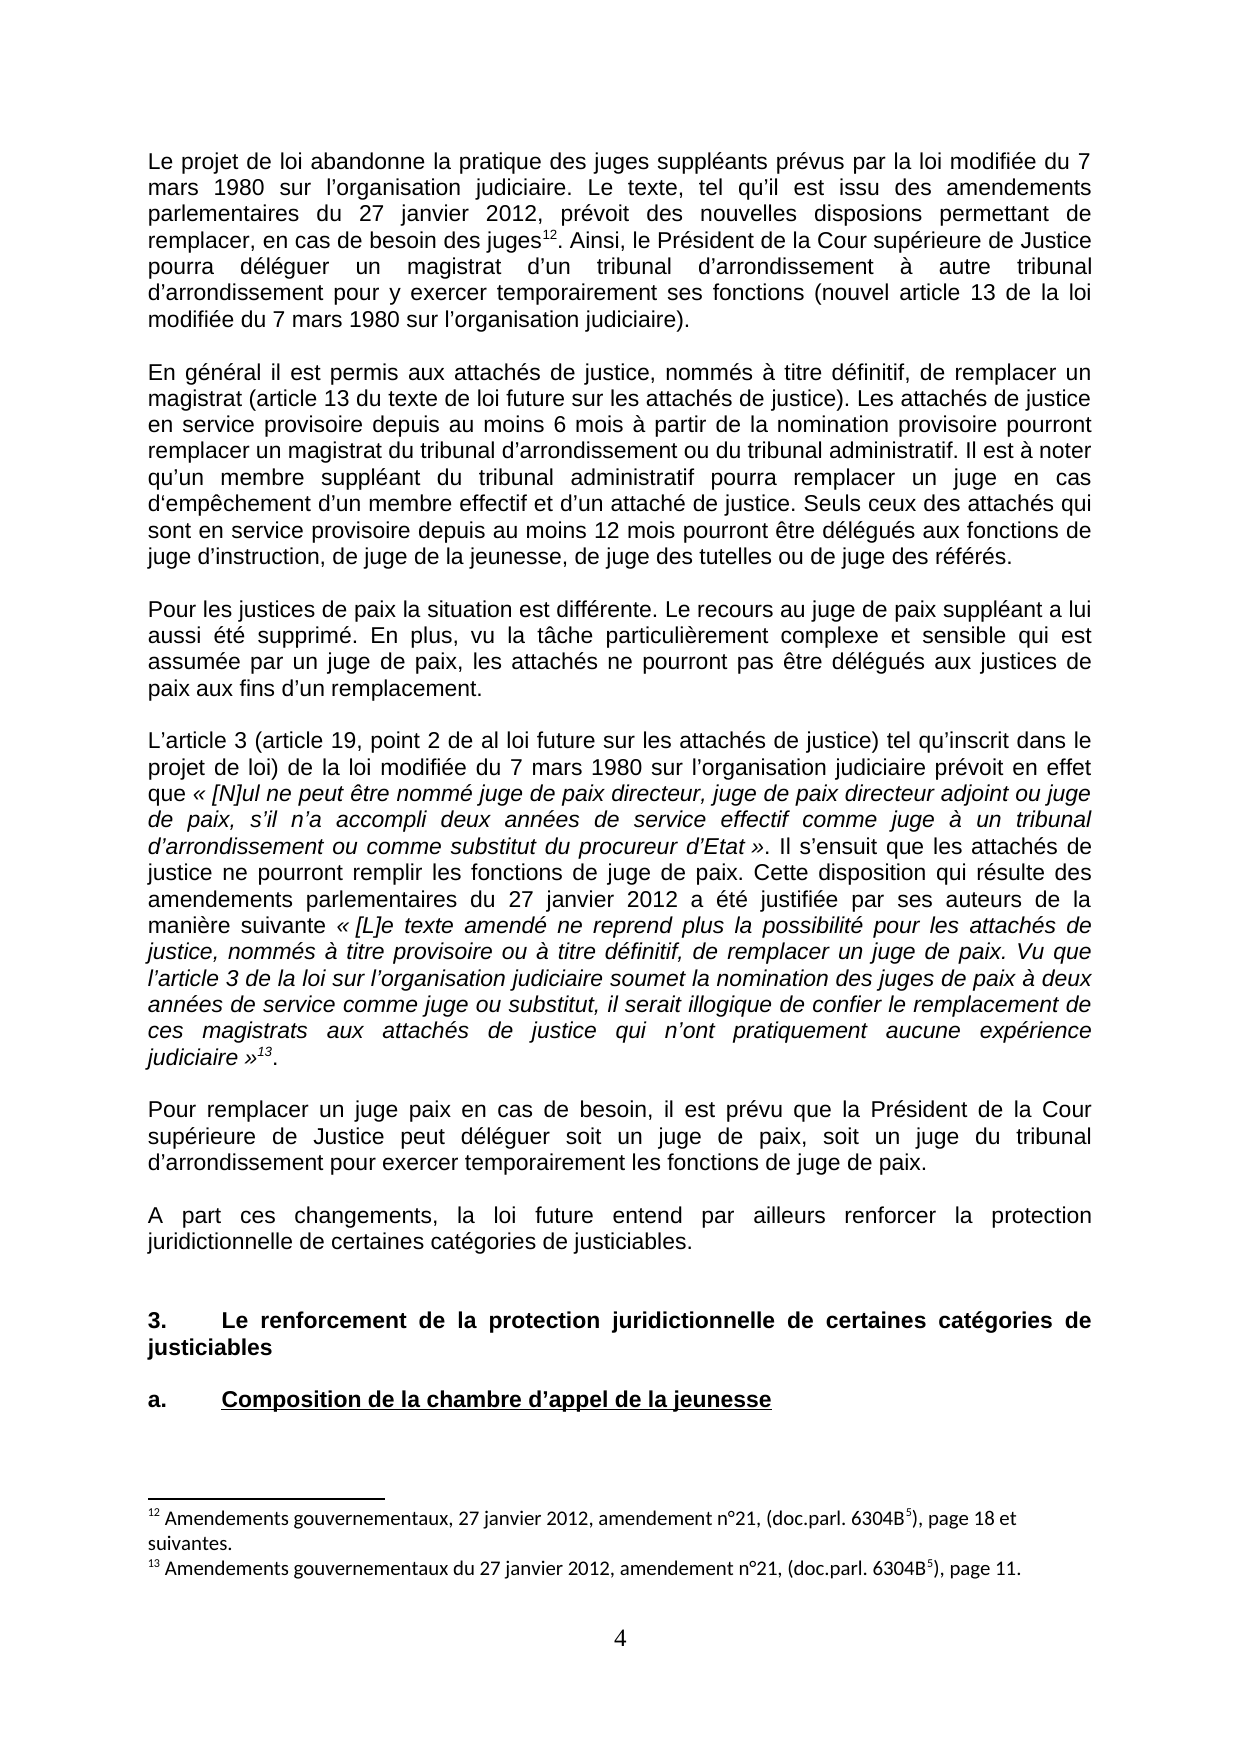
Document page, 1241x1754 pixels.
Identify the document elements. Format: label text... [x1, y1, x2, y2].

text A part ces changements, la loi future entend par ailleurs renforcer la protection juridictionnelle de certaines catégories de justiciables. [148, 1202, 1093, 1254]
list Composition de la chambre d’appel de la jeunesse [148, 1386, 1093, 1413]
list Le renforcement de la protection juridictionnelle de certaines catégories de justiciables [148, 1307, 1093, 1360]
text Le projet de loi abandonne la pratique des juges suppléants prévus par la loi modifiée du 7 mars 1980 sur l’organisation judiciaire. Le texte, tel qu’il est issu des amendements parlementaires du 27 janvier 2012, prévoit des nouvelles disposions permettant de remplacer, en cas de besoin des juges. Ainsi, le Président de la Cour supérieure de Justice pourra déléguer un magistrat d’un tribunal d’arrondissement à autre tribunal d’arrondissement pour y exercer temporairement ses fonctions (nouvel article 13 de la loi modifiée du 7 mars 1980 sur l’organisation judiciaire). [148, 148, 1093, 332]
text L’article 3 (article 19, point 2 de al loi future sur les attachés de justice) tel qu’inscrit dans le projet de loi) de la loi modifiée du 7 mars 1980 sur l’organisation judiciaire prévoit en effet que « [N]ul ne peut être nommé juge de paix directeur, juge de paix directeur adjoint ou juge de paix, s’il n’a accompli deux années de service effectif comme juge à un tribunal d’arrondissement ou comme substitut du procureur d’Etat ». Il s’ensuit que les attachés de justice ne pourront remplir les fonctions de juge de paix. Cette disposition qui résulte des amendements parlementaires du 27 janvier 2012 a été justifiée par ses auteurs de la manière suivante « [L]e texte amendé ne reprend plus la possibilité pour les attachés de justice, nommés à titre provisoire ou à titre définitif, de remplacer un juge de paix. Vu que l’article 3 de la loi sur l’organisation judiciaire soumet la nomination des juges de paix à deux années de service comme juge ou substitut, il serait illogique de confier le remplacement de ces magistrats aux attachés de justice qui n’ont pratiquement aucune expérience judiciaire ». [148, 727, 1093, 1070]
text En général il est permis aux attachés de justice, nommés à titre définitif, de remplacer un magistrat (article 13 du texte de loi future sur les attachés de justice). Les attachés de justice en service provisoire depuis au moins 6 mois à partir de la nomination provisoire pourront remplacer un magistrat du tribunal d’arrondissement ou du tribunal administratif. Il est à noter qu’un membre suppléant du tribunal administratif pourra remplacer un juge en cas d‘empêchement d’un membre effectif et d’un attaché de justice. Seuls ceux des attachés qui sont en service provisoire depuis au moins 12 mois pourront être délégués aux fonctions de juge d’instruction, de juge de la jeunesse, de juge des tutelles ou de juge des référés. [148, 358, 1093, 569]
text Pour remplacer un juge paix en cas de besoin, il est prévu que la Président de la Cour supérieure de Justice peut déléguer soit un juge de paix, soit un juge du tribunal d’arrondissement pour exercer temporairement les fonctions de juge de paix. [148, 1096, 1093, 1175]
text Pour les justices de paix la situation est différente. Le recours au juge de paix suppléant a lui aussi été supprimé. En plus, vu la tâche particulièrement complexe et sensible qui est assumée par un juge de paix, les attachés ne pourront pas être délégués aux justices de paix aux fins d’un remplacement. [148, 596, 1093, 701]
